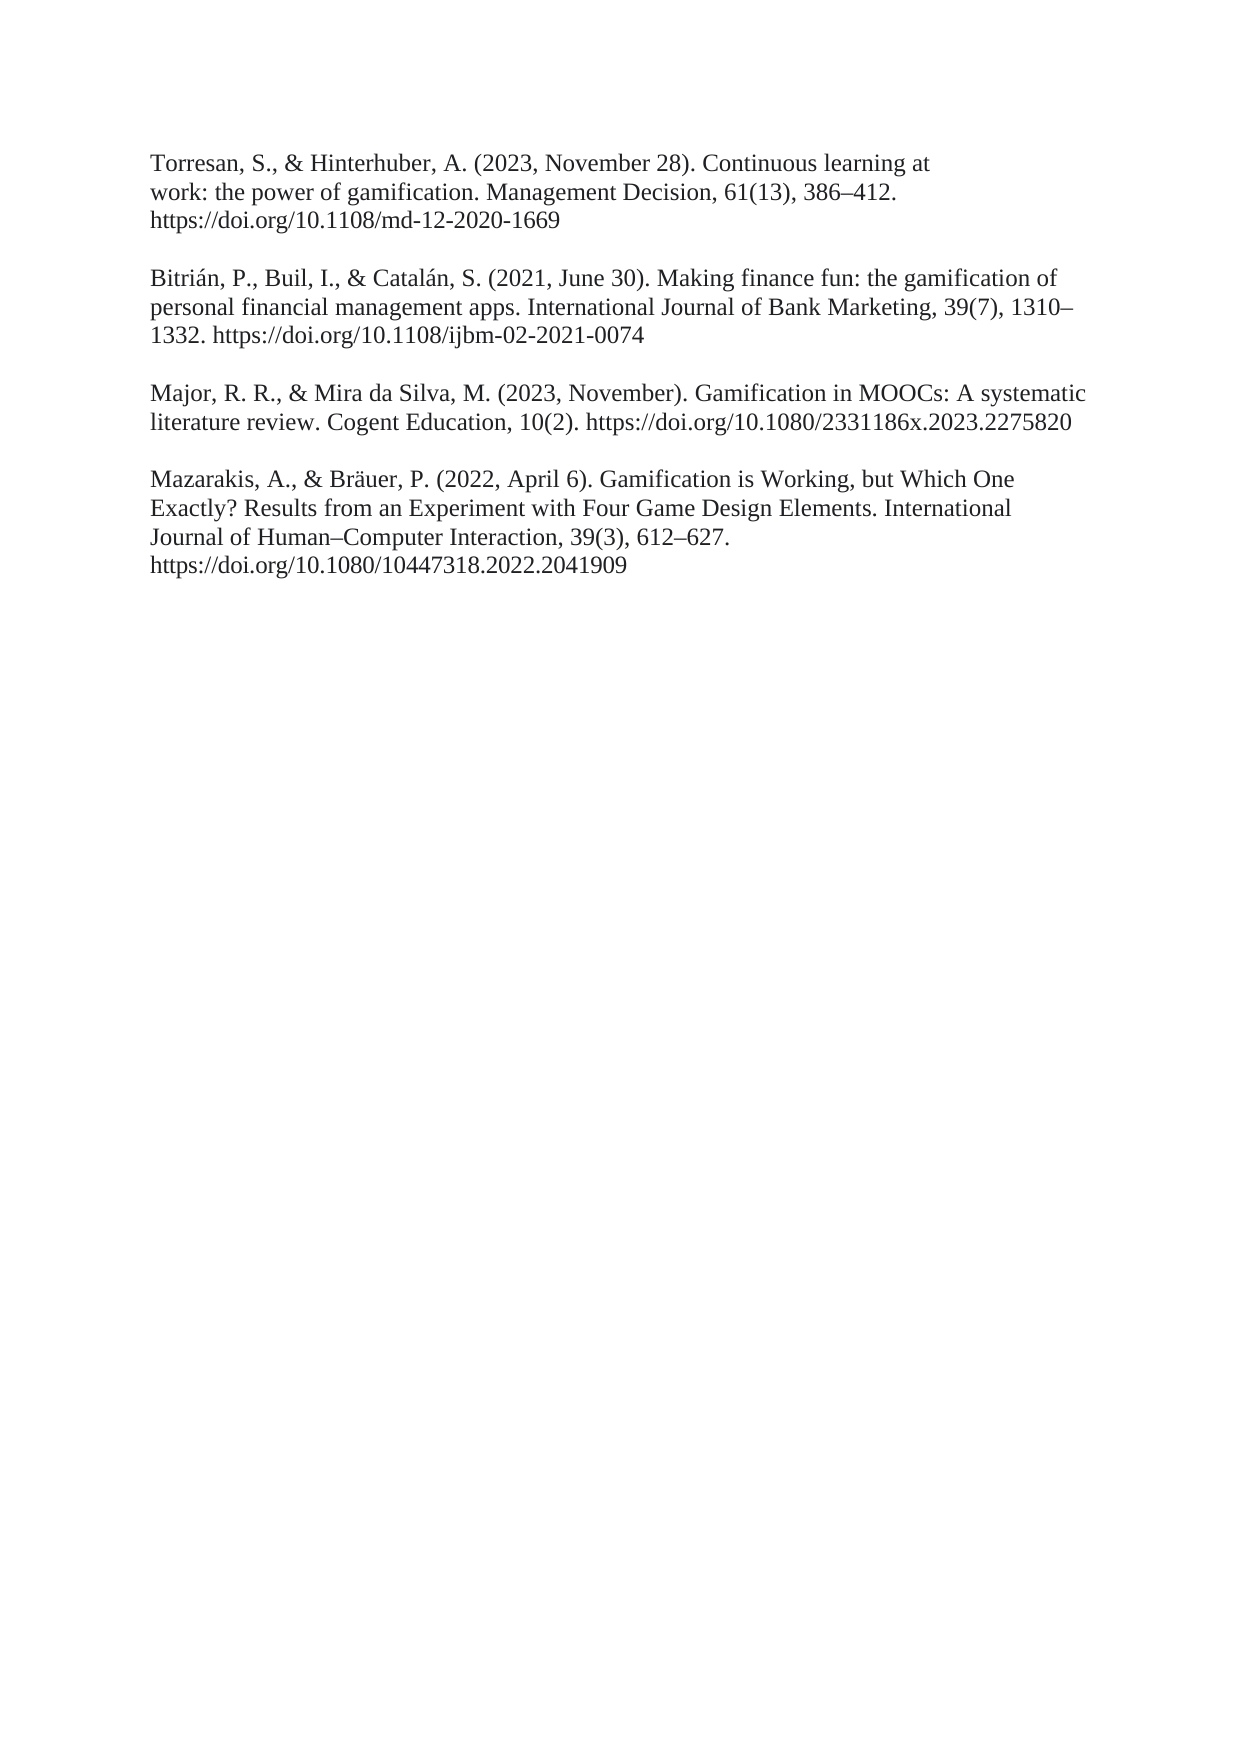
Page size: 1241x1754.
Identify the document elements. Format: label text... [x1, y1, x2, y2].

text Torresan, S., & Hinterhuber, A. (2023, November 28). Continuous learning at work: the power of gamification. Management Decision, 61(13), 386–412. https://doi.org/10.1108/md-12-2020-1669 [150, 148, 994, 234]
text Bitrián, P., Buil, I., & Catalán, S. (2021, June 30). Making finance fun: the gamification of personal financial management apps. International Journal of Bank Marketing, 39(7), 1310– 1332. https://doi.org/10.1108/ijbm-02-2021-0074 [150, 263, 1103, 349]
text Major, R. R., & Mira da Silva, M. (2023, November). Gamification in MOOCs: A systematic literature review. Cogent Education, 10(2). https://doi.org/10.1080/2331186x.2023.2275820 [150, 378, 1103, 436]
text Mazarakis, A., & Bräuer, P. (2022, April 6). Gamification is Working, but Which One Exactly? Results from an Experiment with Four Game Design Elements. International Journal of Human–Computer Interaction, 39(3), 612–627. https://doi.org/10.1080/10447318.2022.2041909 [150, 464, 1075, 579]
